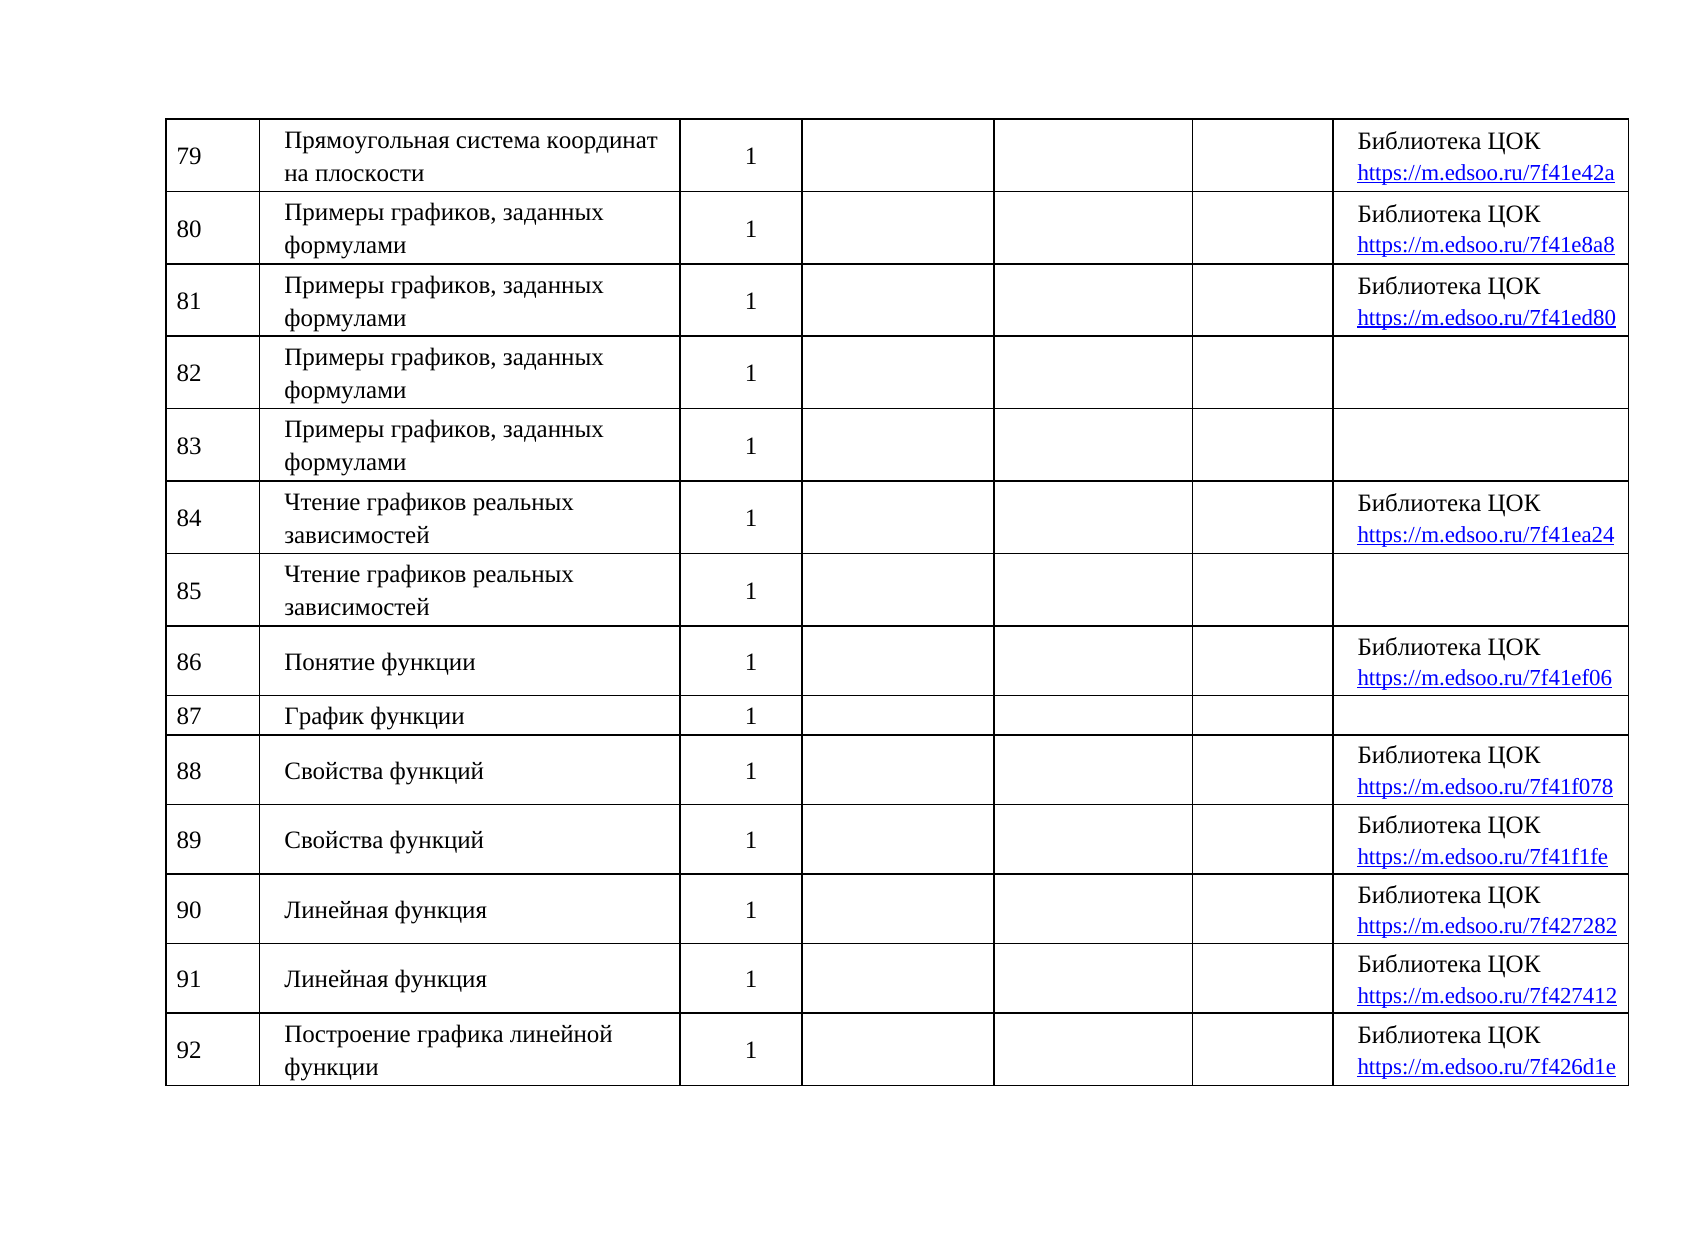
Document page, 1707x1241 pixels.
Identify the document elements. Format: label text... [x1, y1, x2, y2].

table_cell 87 [167, 696, 259, 734]
table_cell Библиотека ЦОК https://m.edsoo.ru/7f41f078 [1334, 736, 1628, 803]
table_cell [803, 192, 993, 263]
table_cell [1193, 482, 1332, 552]
table_cell [1334, 696, 1628, 734]
table_cell [1193, 627, 1332, 694]
table_cell [995, 696, 1192, 734]
table_cell [1193, 944, 1332, 1012]
table_cell 1 [681, 265, 801, 335]
table_cell Примеры графиков, заданных формулами [260, 409, 679, 480]
table_cell Библиотека ЦОК https://m.edsoo.ru/7f41ea24 [1334, 482, 1628, 552]
table_cell [803, 554, 993, 625]
table_cell 84 [167, 482, 259, 552]
table_cell 80 [167, 192, 259, 263]
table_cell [260, 120, 679, 191]
table_cell [803, 805, 993, 873]
table_cell Понятие функции [260, 627, 679, 694]
table_cell Линейная функция [260, 944, 679, 1012]
table_cell [803, 696, 993, 734]
table_cell [803, 736, 993, 803]
table_cell [1193, 337, 1332, 408]
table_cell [260, 1014, 679, 1084]
table_cell 91 [167, 944, 259, 1012]
table_cell Библиотека ЦОК https://m.edsoo.ru/7f41e8a8 [1334, 192, 1628, 263]
table_cell [803, 627, 993, 694]
table_cell [995, 736, 1192, 803]
table_cell 1 [681, 554, 801, 625]
table_cell [1334, 337, 1628, 408]
table_cell [803, 482, 993, 552]
table_cell [995, 337, 1192, 408]
table_cell [1193, 875, 1332, 943]
table_cell 1 [681, 192, 801, 263]
table_cell Линейная функция [260, 875, 679, 943]
table_cell [995, 192, 1192, 263]
table_cell Примеры графиков, заданных формулами [260, 192, 679, 263]
table_cell [1193, 736, 1332, 803]
table_cell [995, 409, 1192, 480]
table_cell Чтение графиков реальных зависимостей [260, 554, 679, 625]
table_cell [803, 944, 993, 1012]
table_cell 1 [681, 627, 801, 694]
table_cell [1334, 554, 1628, 625]
table_cell График функции [260, 696, 679, 734]
table_cell Библиотека ЦОК https://m.edsoo.ru/7f427412 [1334, 944, 1628, 1012]
table_cell [803, 265, 993, 335]
table_cell 85 [167, 554, 259, 625]
table_cell 88 [167, 736, 259, 803]
table_cell [1334, 409, 1628, 480]
table_cell 1 [681, 944, 801, 1012]
table_cell 1 [681, 337, 801, 408]
table_cell [803, 337, 993, 408]
table_cell [803, 120, 993, 191]
table_cell [1193, 120, 1332, 191]
table_cell [803, 409, 993, 480]
table_cell 81 [167, 265, 259, 335]
table_cell 1 [681, 696, 801, 734]
table_cell 82 [167, 337, 259, 408]
table_cell [995, 482, 1192, 552]
table_cell Примеры графиков, заданных формулами [260, 265, 679, 335]
table_cell 89 [167, 805, 259, 873]
table_cell Библиотека ЦОК https://m.edsoo.ru/7f427282 [1334, 875, 1628, 943]
table_cell 1 [681, 875, 801, 943]
table_cell Библиотека ЦОК https://m.edsoo.ru/7f41ef06 [1334, 627, 1628, 694]
table_cell [1193, 554, 1332, 625]
table_cell [1193, 1014, 1332, 1084]
table_cell Свойства функций [260, 805, 679, 873]
table_cell [995, 120, 1192, 191]
table_cell [803, 1014, 993, 1084]
table_cell Библиотека ЦОК https://m.edsoo.ru/7f426d1e [1334, 1014, 1628, 1084]
table_cell 1 [681, 482, 801, 552]
table_cell [803, 875, 993, 943]
table_cell [995, 805, 1192, 873]
table_cell [995, 875, 1192, 943]
table_cell Чтение графиков реальных зависимостей [260, 482, 679, 552]
table_cell [995, 944, 1192, 1012]
table_cell Примеры графиков, заданных формулами [260, 337, 679, 408]
table_cell 1 [681, 805, 801, 873]
table_cell Библиотека ЦОК https://m.edsoo.ru/7f41f1fe [1334, 805, 1628, 873]
table_cell [995, 627, 1192, 694]
table_cell 92 [167, 1014, 259, 1084]
table_cell [995, 265, 1192, 335]
table_cell 1 [681, 1014, 801, 1084]
table_cell 90 [167, 875, 259, 943]
table_cell Библиотека ЦОК https://m.edsoo.ru/7f41ed80 [1334, 265, 1628, 335]
table_cell [1193, 265, 1332, 335]
table_cell 79 [167, 120, 259, 191]
table_cell [1193, 409, 1332, 480]
table_cell Библиотека ЦОК https://m.edsoo.ru/7f41e42a [1334, 120, 1628, 191]
table_cell [995, 554, 1192, 625]
table_cell Свойства функций [260, 736, 679, 803]
table_cell 83 [167, 409, 259, 480]
table_cell 1 [681, 409, 801, 480]
table_cell [1193, 192, 1332, 263]
table_cell 1 [681, 736, 801, 803]
table_cell [1193, 696, 1332, 734]
table_cell [1193, 805, 1332, 873]
table_cell [995, 1014, 1192, 1084]
table_cell 86 [167, 627, 259, 694]
table_cell 1 [681, 120, 801, 191]
